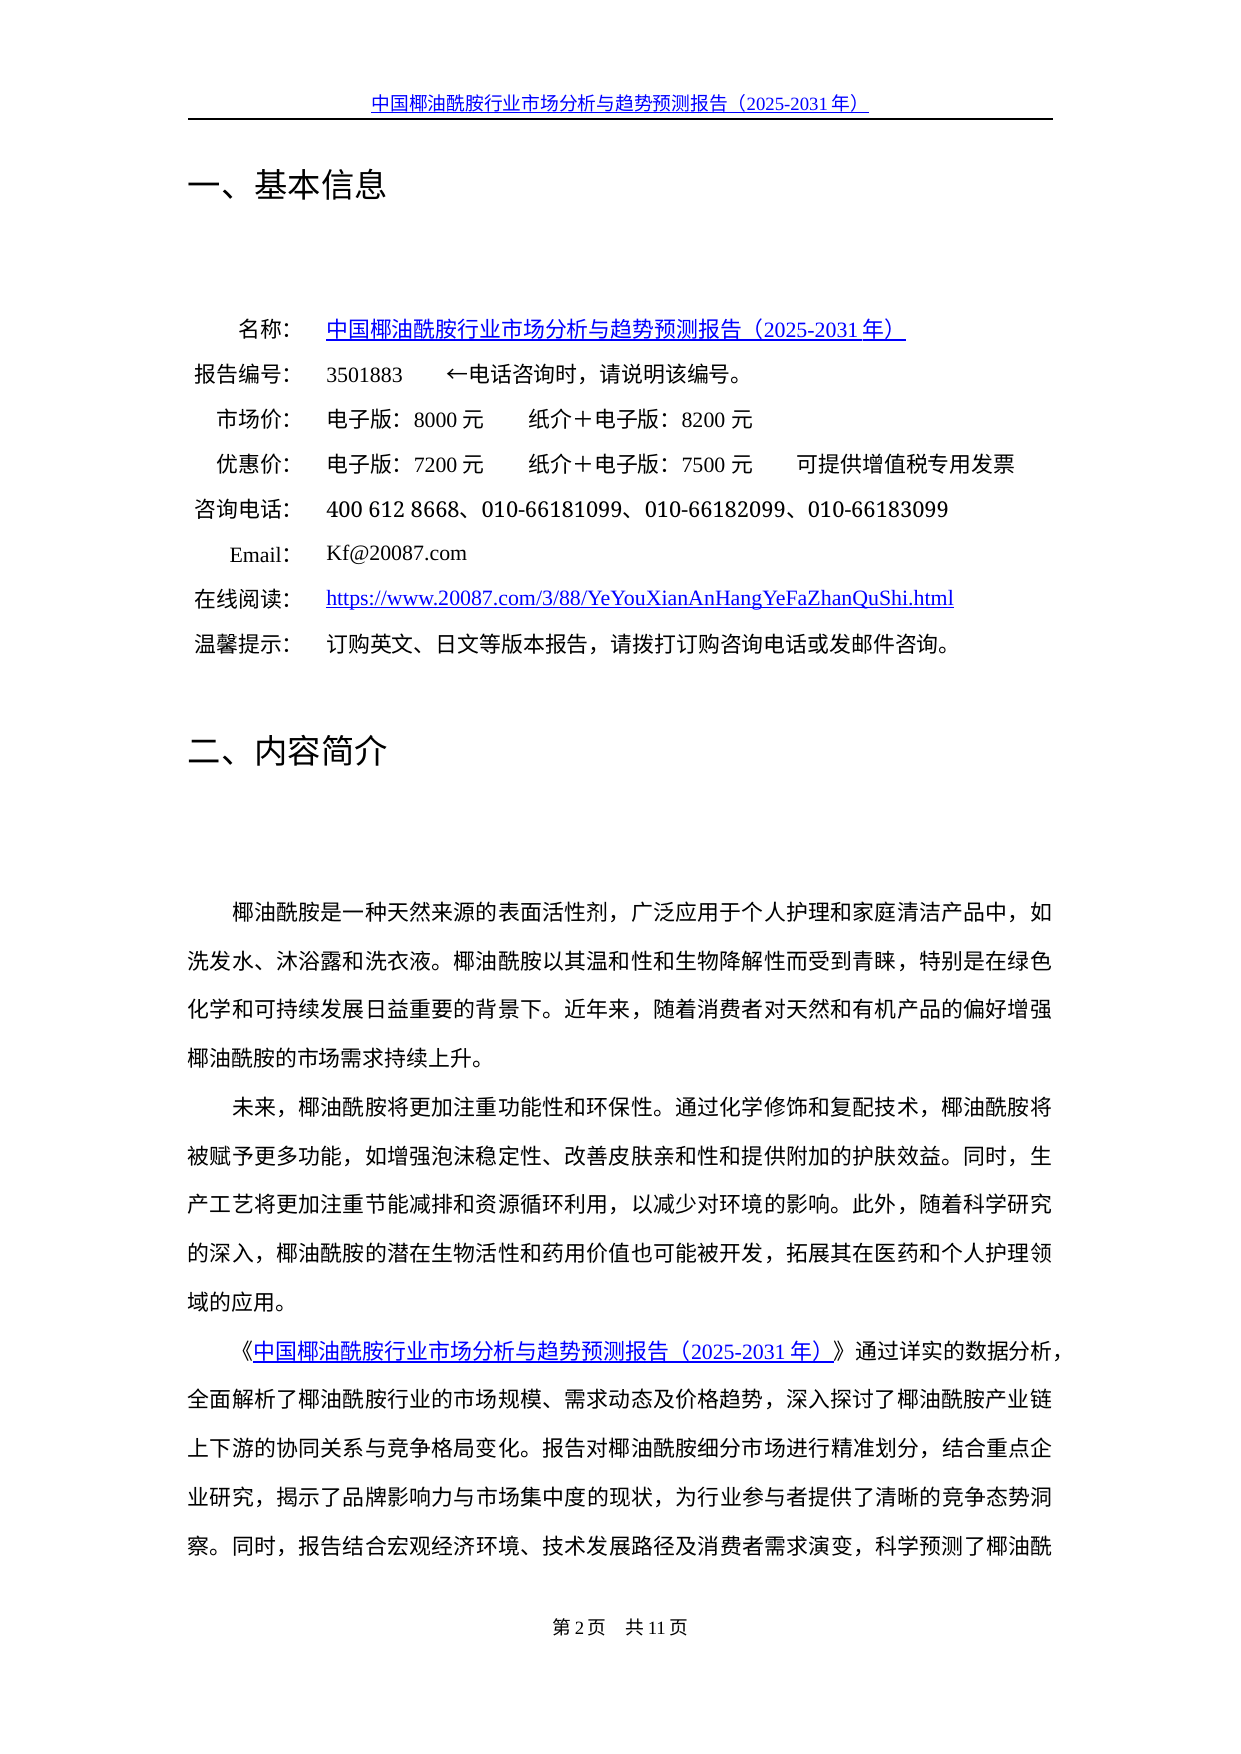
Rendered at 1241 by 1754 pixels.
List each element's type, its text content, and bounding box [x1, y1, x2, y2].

title 二、内容简介 [187, 717, 1053, 782]
table_cell [315, 582, 1073, 627]
table_cell 订购英文、日文等版本报告，请拨打订购咨询电话或发邮件咨询。 [315, 627, 1073, 672]
table_cell 温馨提示： [167, 627, 315, 672]
table_header 名称： [167, 312, 315, 357]
table_cell 3501883 ←电话咨询时，请说明该编号。 [315, 357, 1073, 402]
table_cell 市场价： [167, 402, 315, 447]
table_cell 咨询电话： [167, 492, 315, 537]
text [187, 894, 1053, 1561]
table_header 中国椰油酰胺行业市场分析与趋势预测报告（2025-2031年） [315, 312, 1073, 357]
table_cell 优惠价： [167, 447, 315, 492]
table_cell 电子版：8000 元 纸介＋电子版：8200 元 [315, 402, 1073, 447]
table_cell 400 612 8668、010-66181099、010-66182099、010-66183099 [315, 492, 1073, 537]
title 一、基本信息 [187, 150, 1053, 215]
table_cell Email： [167, 537, 315, 582]
table_cell Kf@20087.com [315, 537, 1073, 582]
table_cell 在线阅读： [167, 582, 315, 627]
table_cell 电子版：7200 元 纸介＋电子版：7500 元 可提供增值税专用发票 [315, 447, 1073, 492]
table_cell 报告编号： [167, 357, 315, 402]
